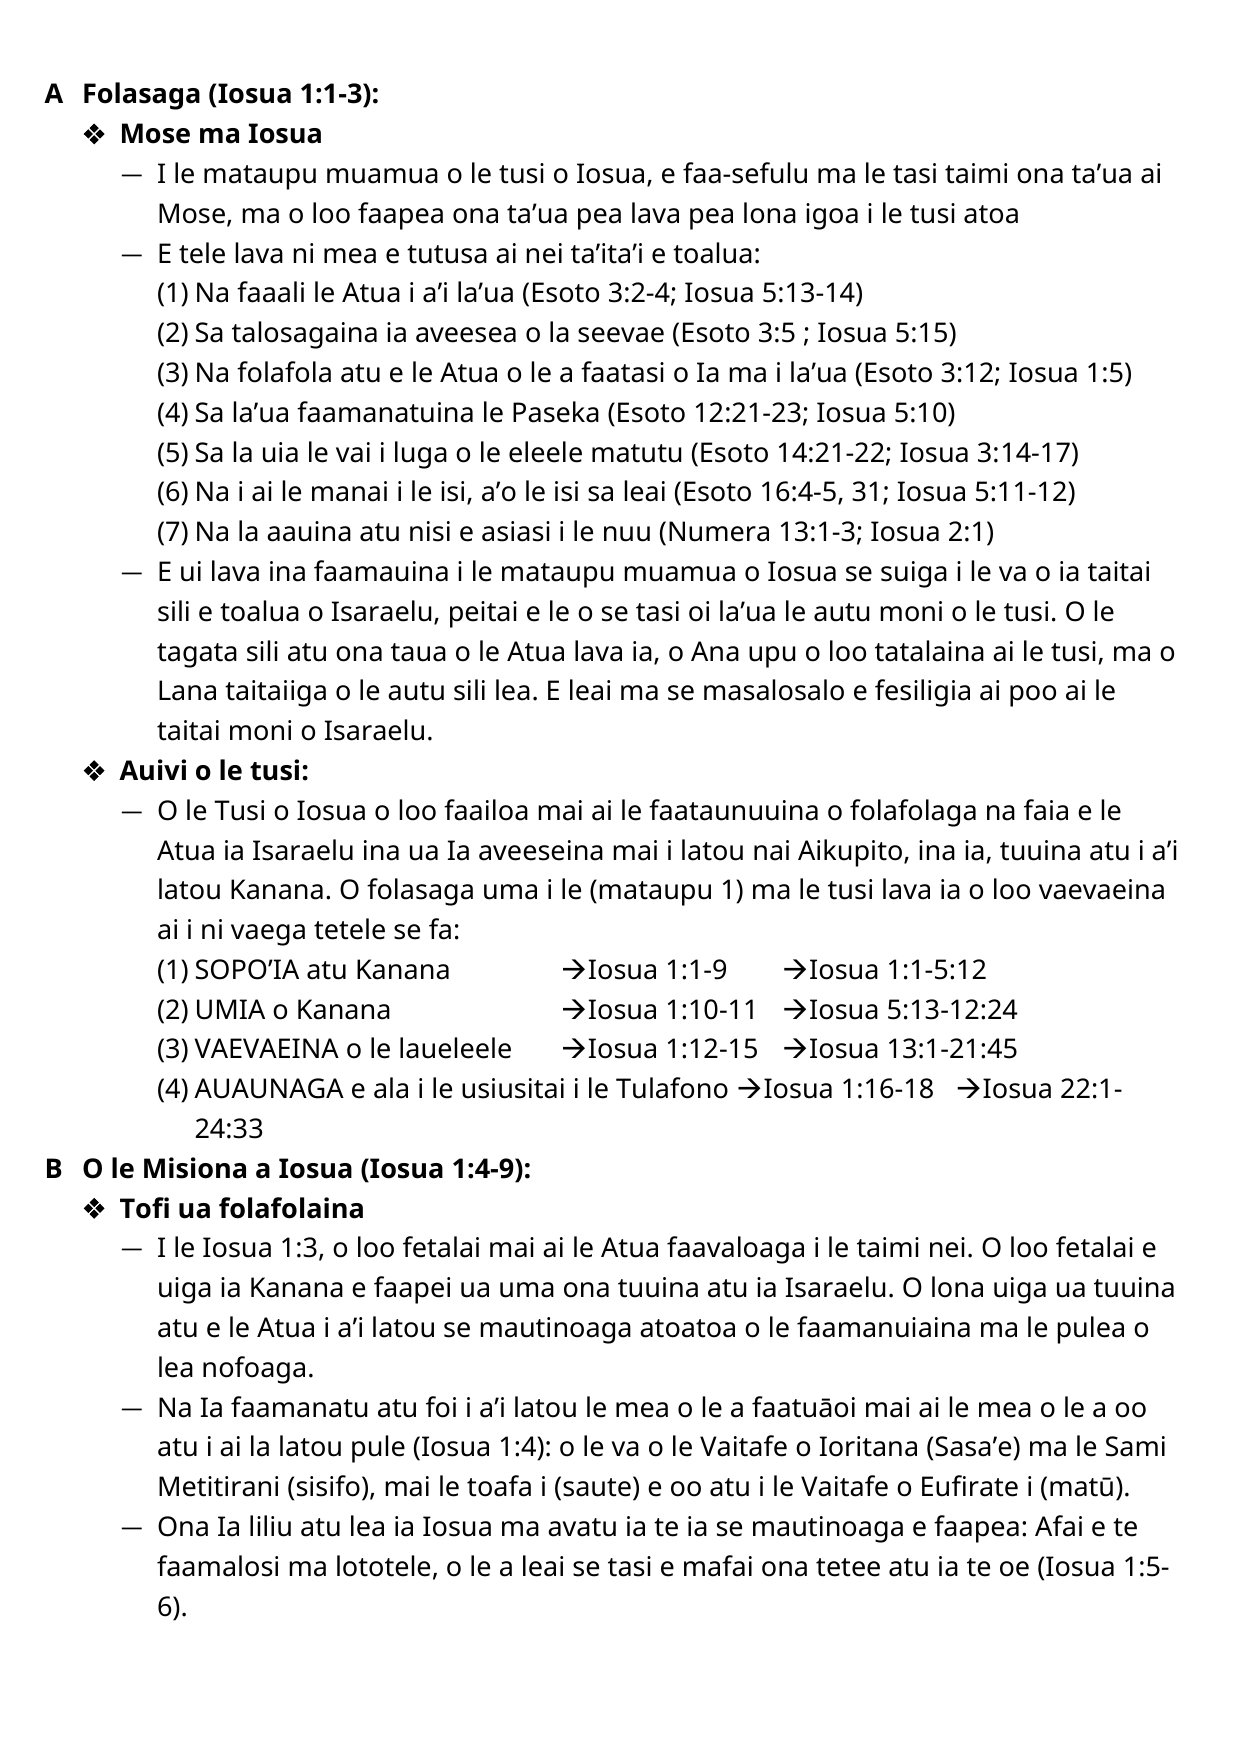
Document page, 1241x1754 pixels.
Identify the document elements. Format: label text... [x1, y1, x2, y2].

list Na Ia faamanatu atu foi i a’i latou le mea o le a faatuāoi mai ai le mea o le a oo atu i ai la latou pule (Iosua 1:4): o le va o le Vaitafe o Ioritana (Sasa’e) ma le Sami Metitirani (sisifo), mai le toafa i (saute) e oo atu i le Vaitafe o Eufirate i (matū). [119, 1388, 1181, 1504]
list I le mataupu muamua o le tusi o Iosua, e faa-sefulu ma le tasi taimi ona ta’ua ai Mose, ma o loo faapea ona ta’ua pea lava pea lona igoa i le tusi atoa [119, 154, 1181, 231]
list Ona Ia liliu atu lea ia Iosua ma avatu ia te ia se mautinoaga e faapea: Afai e te faamalosi ma lototele, o le a leai se tasi e mafai ona tetee atu ia te oe (Iosua 1:5-6). [119, 1507, 1181, 1624]
list Folasaga (Iosua 1:1-3): [44, 75, 1181, 112]
list AUAUNAGA e ala i le usiusitai i le Tulafono Iosua 1:16-18 Iosua 22:1-24:33 [157, 1070, 1181, 1146]
list Tofi ua folafolaina [82, 1189, 1181, 1226]
list O le Misiona a Iosua (Iosua 1:4-9): [44, 1149, 1181, 1186]
list Mose ma Iosua [82, 115, 1181, 152]
list Auivi o le tusi: [82, 751, 1181, 788]
list Na i ai le manai i le isi, a’o le isi sa leai (Esoto 16:4-5, 31; Iosua 5:11-12) [157, 473, 1181, 510]
list Sa la’ua faamanatuina le Paseka (Esoto 12:21-23; Iosua 5:10) [157, 393, 1181, 430]
list SOPO’IA atu Kanana Iosua 1:1-9 Iosua 1:1-5:12 [157, 950, 1181, 987]
list Na faaali le Atua i a’i la’ua (Esoto 3:2-4; Iosua 5:13-14) [157, 274, 1181, 311]
list Sa talosagaina ia aveesea o la seevae (Esoto 3:5 ; Iosua 5:15) [157, 314, 1181, 351]
list Sa la uia le vai i luga o le eleele matutu (Esoto 14:21-22; Iosua 3:14-17) [157, 433, 1181, 470]
list I le Iosua 1:3, o loo fetalai mai ai le Atua faavaloaga i le taimi nei. O loo fetalai e uiga ia Kanana e faapei ua uma ona tuuina atu ia Isaraelu. O lona uiga ua tuuina atu e le Atua i a’i latou se mautinoaga atoatoa o le faamanuiaina ma le pulea o lea nofoaga. [119, 1229, 1181, 1385]
list E tele lava ni mea e tutusa ai nei ta’ita’i e toalua: [119, 234, 1181, 271]
list Na folafola atu e le Atua o le a faatasi o Ia ma i la’ua (Esoto 3:12; Iosua 1:5) [157, 353, 1181, 390]
list O le Tusi o Iosua o loo faailoa mai ai le faataunuuina o folafolaga na faia e le Atua ia Isaraelu ina ua Ia aveeseina mai i latou nai Aikupito, ina ia, tuuina atu i a’i latou Kanana. O folasaga uma i le (mataupu 1) ma le tusi lava ia o loo vaevaeina ai i ni vaega tetele se fa: [119, 791, 1181, 947]
list E ui lava ina faamauina i le mataupu muamua o Iosua se suiga i le va o ia taitai sili e toalua o Isaraelu, peitai e le o se tasi oi la’ua le autu moni o le tusi. O le tagata sili atu ona taua o le Atua lava ia, o Ana upu o loo tatalaina ai le tusi, ma o Lana taitaiiga o le autu sili lea. E leai ma se masalosalo e fesiligia ai poo ai le taitai moni o Isaraelu. [119, 552, 1181, 748]
list VAEVAEINA o le laueleele Iosua 1:12-15 Iosua 13:1-21:45 [157, 1030, 1181, 1067]
list Na la aauina atu nisi e asiasi i le nuu (Numera 13:1-3; Iosua 2:1) [157, 513, 1181, 549]
list UMIA o Kanana Iosua 1:10-11 Iosua 5:13-12:24 [157, 990, 1181, 1027]
